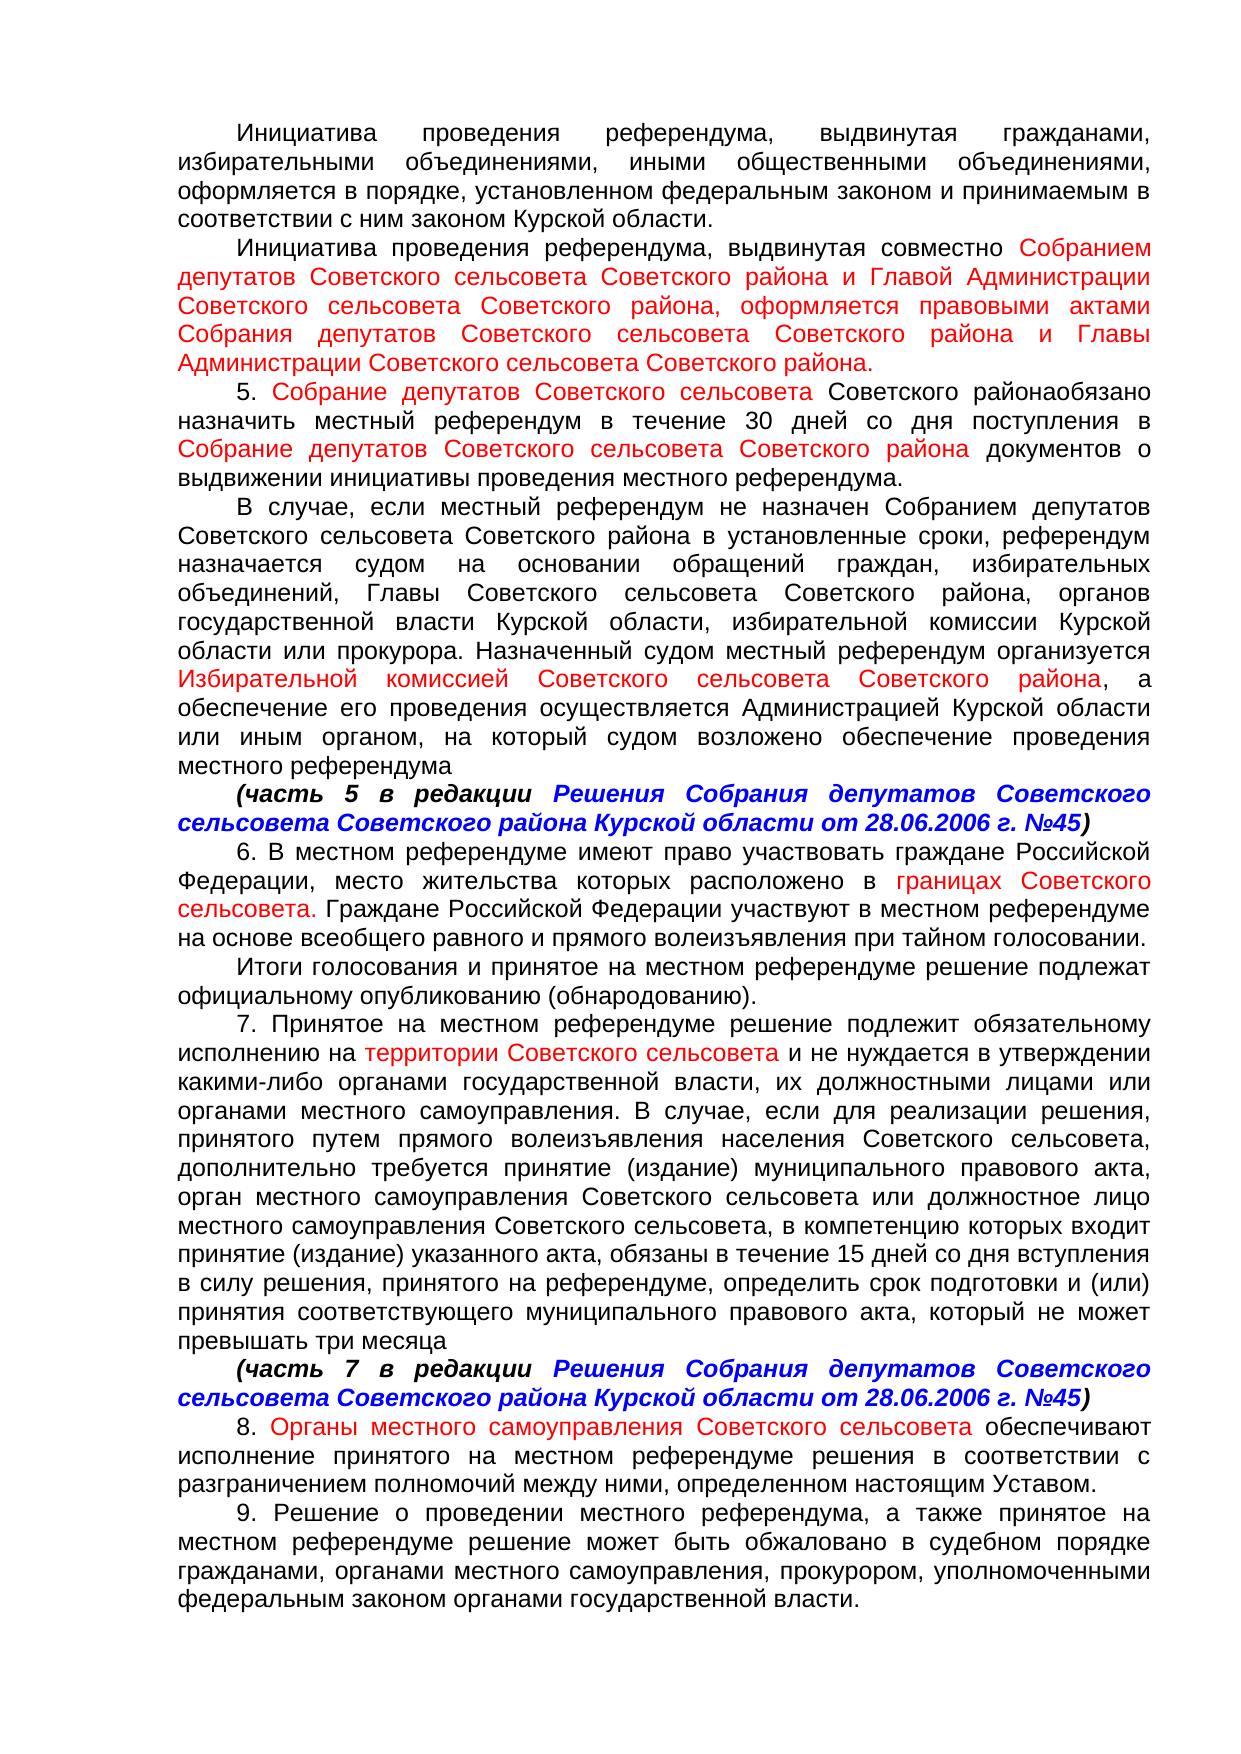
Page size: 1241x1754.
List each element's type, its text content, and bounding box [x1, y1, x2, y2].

text 7. Принятое на местном референдуме решение подлежит обязательному исполнению на территории Советского сельсовета и не нуждается в утверждении какими-либо органами государственной власти, их должностными лицами или органами местного самоуправления. В случае, если для реализации решения, принятого путем прямого волеизъявления населения Советского сельсовета, дополнительно требуется принятие (издание) муниципального правового акта, орган местного самоуправления Советского сельсовета или должностное лицо местного самоуправления Советского сельсовета, в компетенцию которых входит принятие (издание) указанного акта, обязаны в течение 15 дней со дня вступления в силу решения, принятого на референдуме, определить срок подготовки и (или) принятия соответствующего муниципального правового акта, который не может превышать три месяца [177, 1009, 1152, 1354]
text (часть 7 в редакции Решения Собрания депутатов Советского сельсовета Советского района Курской области от 28.06.2006 г. №45) [177, 1354, 1152, 1412]
text В случае, если местный референдум не назначен Собранием депутатов Советского сельсовета Советского района в установленные сроки, референдум назначается судом на основании обращений граждан, избирательных объединений, Главы Советского сельсовета Советского района, органов государственной власти Курской области, избирательной комиссии Курской области или прокурора. Назначенный судом местный референдум организуется Избирательной комиссией Советского сельсовета Советского района, а обеспечение его проведения осуществляется Администрацией Курской области или иным органом, на который судом возложено обеспечение проведения местного референдума [177, 492, 1152, 779]
text Инициатива проведения референдума, выдвинутая совместно Собранием депутатов Советского сельсовета Советского района и Главой Администрации Советского сельсовета Советского района, оформляется правовыми актами Собрания депутатов Советского сельсовета Советского района и Главы Администрации Советского сельсовета Советского района. [177, 233, 1152, 377]
text (часть 5 в редакции Решения Собрания депутатов Советского сельсовета Советского района Курской области от 28.06.2006 г. №45) [177, 779, 1152, 837]
text 6. В местном референдуме имеют право участвовать граждане Российской Федерации, место жительства которых расположено в границах Советского сельсовета. Граждане Российской Федерации участвуют в местном референдуме на основе всеобщего равного и прямого волеизъявления при тайном голосовании. [177, 837, 1152, 952]
text 9. Решение о проведении местного референдума, а также принятое на местном референдуме решение может быть обжаловано в судебном порядке гражданами, органами местного самоуправления, прокурором, уполномоченными федеральным законом органами государственной власти. [177, 1498, 1152, 1613]
text Итоги голосования и принятое на местном референдуме решение подлежат официальному опубликованию (обнародованию). [177, 952, 1152, 1009]
text 8. Органы местного самоуправления Советского сельсовета обеспечивают исполнение принятого на местном референдуме решения в соответствии с разграничением полномочий между ними, определенном настоящим Уставом. [177, 1412, 1152, 1498]
text 5. Собрание депутатов Советского сельсовета Советского районаобязано назначить местный референдум в течение 30 дней со дня поступления в Собрание депутатов Советского сельсовета Советского района документов о выдвижении инициативы проведения местного референдума. [177, 377, 1152, 492]
text Инициатива проведения референдума, выдвинутая гражданами, избирательными объединениями, иными общественными объединениями, оформляется в порядке, установленном федеральным законом и принимаемым в соответствии с ним законом Курской области. [177, 118, 1152, 233]
